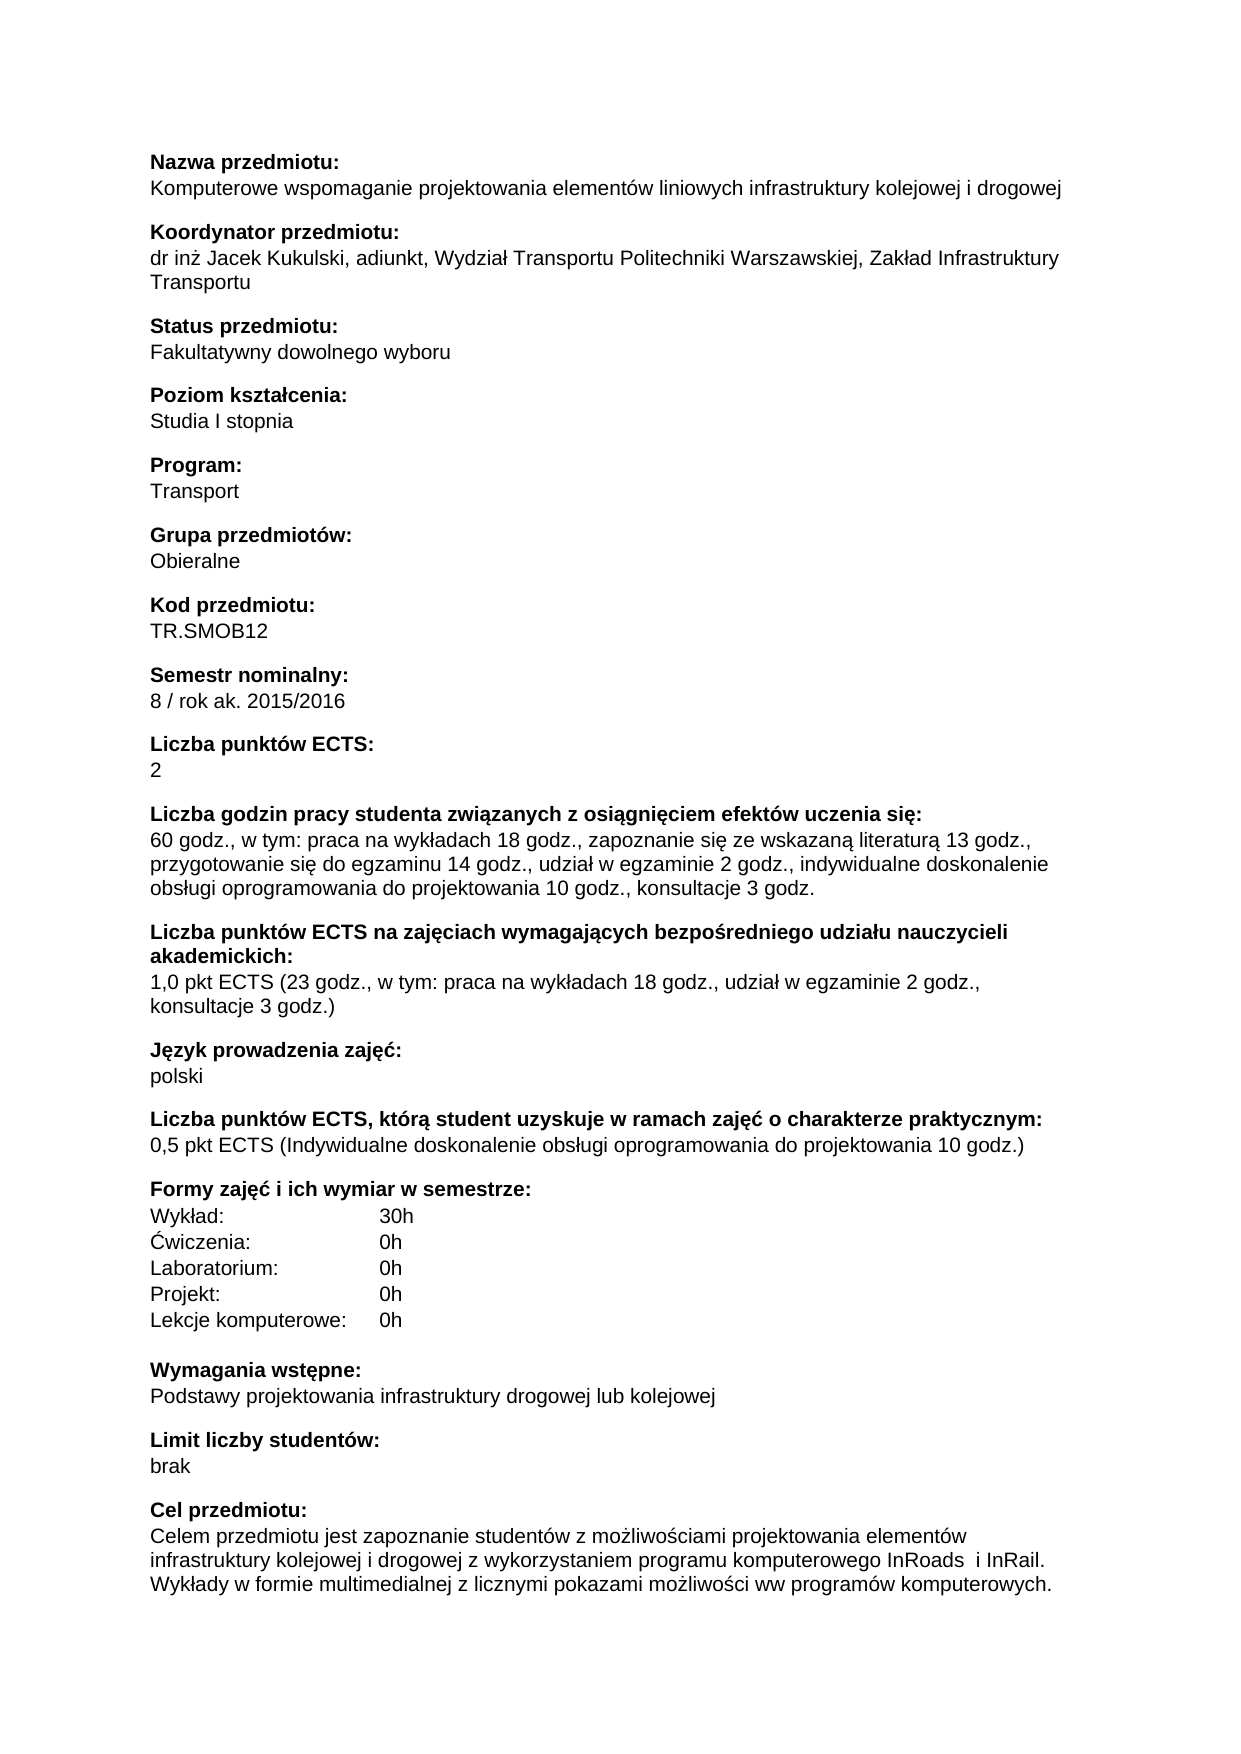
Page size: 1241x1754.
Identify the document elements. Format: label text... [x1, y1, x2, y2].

text Limit liczby studentów: [150, 1428, 1090, 1452]
table_cell Lekcje komputerowe: [140, 1308, 367, 1332]
text Kod przedmiotu: [150, 593, 1090, 617]
text Język prowadzenia zajęć: [150, 1037, 1090, 1061]
text Podstawy projektowania infrastruktury drogowej lub kolejowej [150, 1384, 1090, 1408]
text Celem przedmiotu jest zapoznanie studentów z możliwościami projektowania elementów infrastruktury kolejowej i drogowej z wykorzystaniem programu komputerowego InRoads i InRail. Wykłady w formie multimedialnej z licznymi pokazami możliwości ww programów komputerowych. [150, 1523, 1090, 1595]
table_cell 0h [369, 1254, 597, 1280]
table_header 30h [369, 1204, 597, 1228]
text Liczba godzin pracy studenta związanych z osiągnięciem efektów uczenia się: [150, 802, 1090, 826]
table_header Wykład: [140, 1204, 367, 1228]
text dr inż Jacek Kukulski, adiunkt, Wydział Transportu Politechniki Warszawskiej, Zakład Infrastruktury Transportu [150, 246, 1090, 294]
text 60 godz., w tym: praca na wykładach 18 godz., zapoznanie się ze wskazaną literaturą 13 godz., przygotowanie się do egzaminu 14 godz., udział w egzaminie 2 godz., indywidualne doskonalenie obsługi oprogramowania do projektowania 10 godz., konsultacje 3 godz. [150, 828, 1090, 900]
text Studia I stopnia [150, 409, 1090, 433]
text TR.SMOB12 [150, 619, 1090, 643]
text 1,0 pkt ECTS (23 godz., w tym: praca na wykładach 18 godz., udział w egzaminie 2 godz., konsultacje 3 godz.) [150, 970, 1090, 1018]
text Semestr nominalny: [150, 662, 1090, 686]
text polski [150, 1063, 1090, 1087]
text 0,5 pkt ECTS (Indywidualne doskonalenie obsługi oprogramowania do projektowania 10 godz.) [150, 1133, 1090, 1157]
text Fakultatywny dowolnego wyboru [150, 339, 1090, 363]
text Poziom kształcenia: [150, 383, 1090, 407]
text Status przedmiotu: [150, 313, 1090, 337]
text brak [150, 1454, 1090, 1478]
text Koordynator przedmiotu: [150, 220, 1090, 244]
text Nazwa przedmiotu: [150, 150, 1090, 174]
table_cell Laboratorium: [140, 1256, 367, 1280]
table_cell 0h [369, 1228, 597, 1254]
text Cel przedmiotu: [150, 1497, 1090, 1521]
text Komputerowe wspomaganie projektowania elementów liniowych infrastruktury kolejowej i drogowej [150, 176, 1090, 200]
text 8 / rok ak. 2015/2016 [150, 688, 1090, 712]
text Program: [150, 453, 1090, 477]
text Liczba punktów ECTS: [150, 732, 1090, 756]
text Obieralne [150, 549, 1090, 573]
text 2 [150, 758, 1090, 782]
text Formy zajęć i ich wymiar w semestrze: [150, 1177, 1090, 1201]
table_cell 0h [369, 1280, 597, 1306]
table_cell 0h [369, 1306, 597, 1332]
text Liczba punktów ECTS, którą student uzyskuje w ramach zajęć o charakterze praktycznym: [150, 1107, 1090, 1131]
text Liczba punktów ECTS na zajęciach wymagających bezpośredniego udziału nauczycieli akademickich: [150, 920, 1090, 968]
text Wymagania wstępne: [150, 1358, 1090, 1382]
table_cell Projekt: [140, 1282, 367, 1306]
table_cell Ćwiczenia: [140, 1230, 367, 1254]
text Transport [150, 479, 1090, 503]
text Grupa przedmiotów: [150, 523, 1090, 547]
